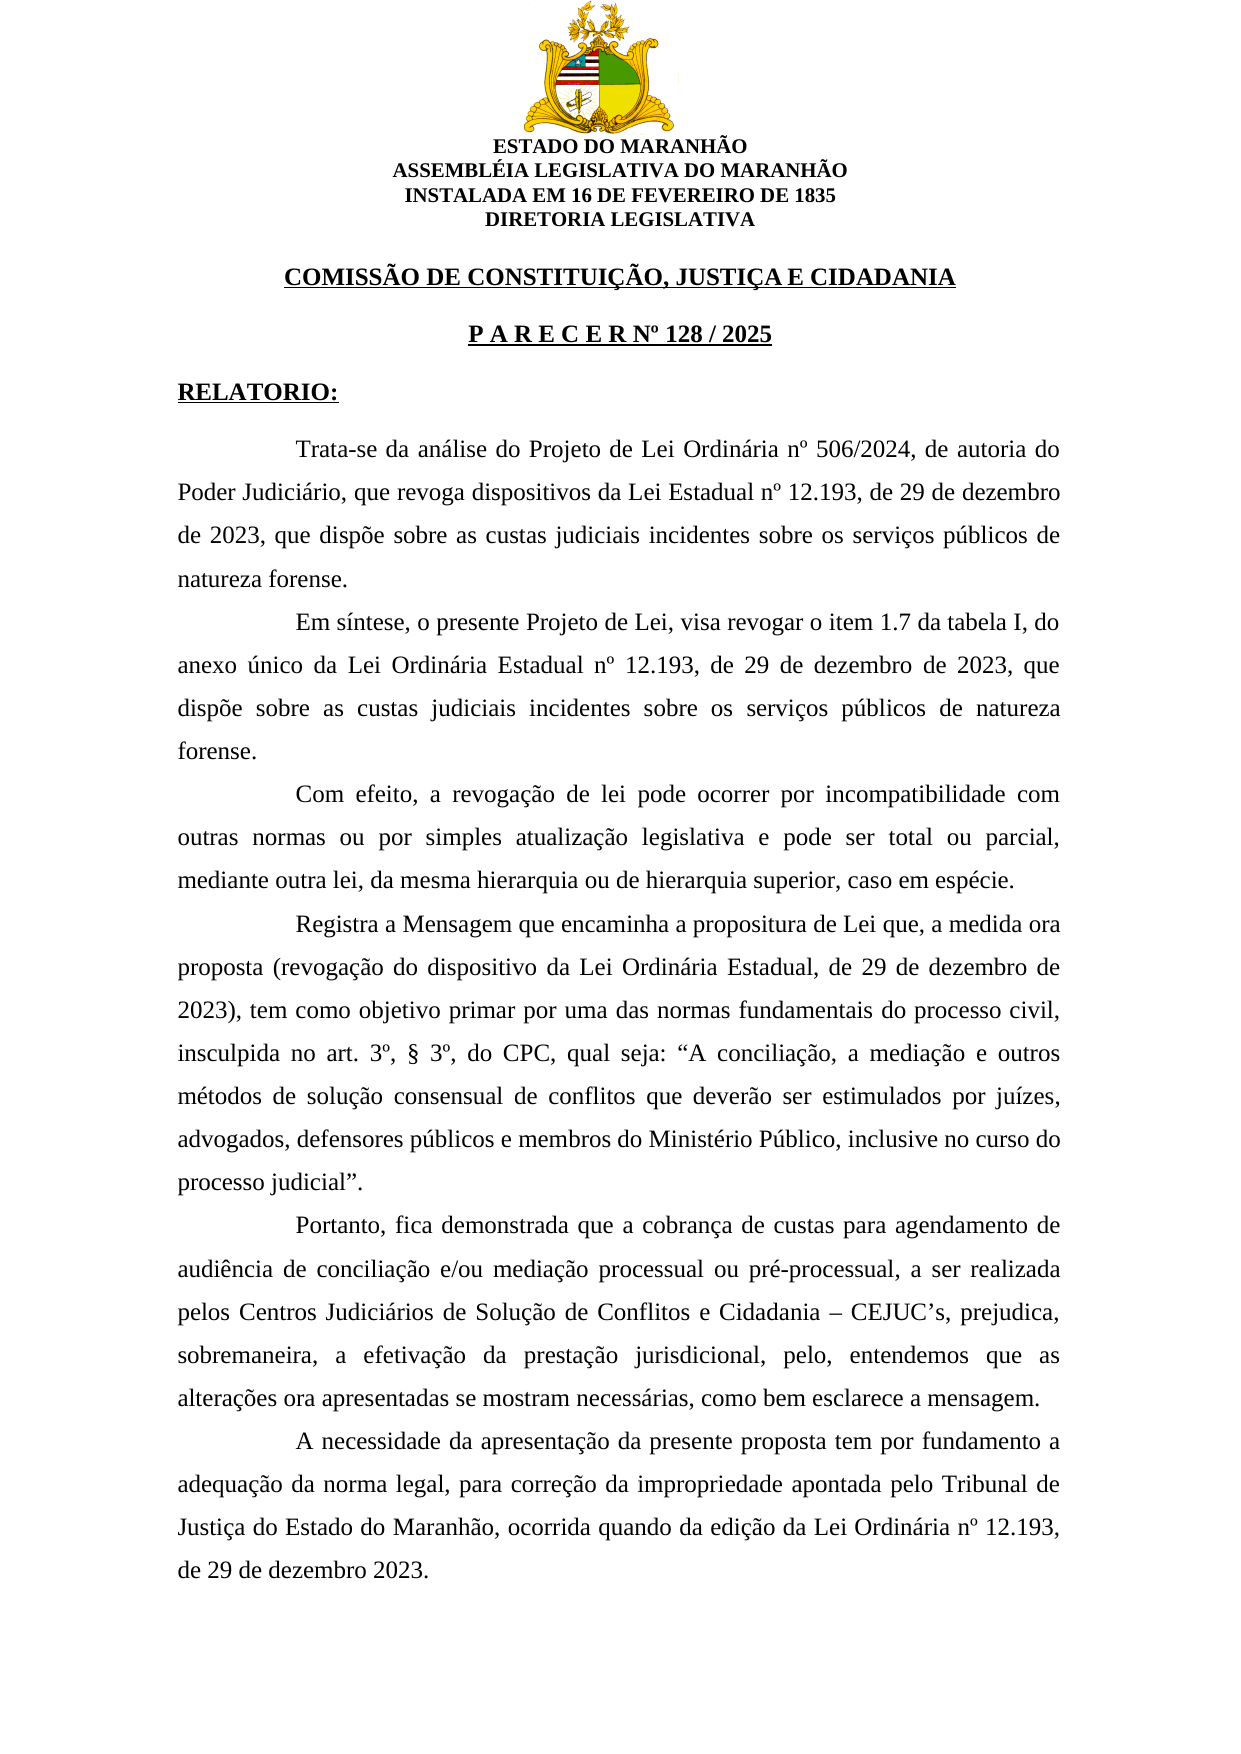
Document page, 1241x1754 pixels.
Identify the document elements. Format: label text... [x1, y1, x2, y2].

text Em síntese, o presente Projeto de Lei, visa revogar o item 1.7 da tabela I, do anexo único da Lei Ordinária Estadual nº 12.193, de 29 de dezembro de 2023, que dispõe sobre as custas judiciais incidentes sobre os serviços públicos de natureza forense. [177, 607, 1061, 765]
text Portanto, fica demonstrada que a cobrança de custas para agendamento de audiência de conciliação e/ou mediação processual ou pré-processual, a ser realizada pelos Centros Judiciários de Solução de Conflitos e Cidadania – CEJUC’s, prejudica, sobremaneira, a efetivação da prestação jurisdicional, pelo, entendemos que as alterações ora apresentadas se mostram necessárias, como bem esclarece a mensagem. [177, 1211, 1061, 1412]
text RELATORIO: [177, 377, 1063, 406]
text Registra a Mensagem que encaminha a propositura de Lei que, a medida ora proposta (revogação do dispositivo da Lei Ordinária Estadual, de 29 de dezembro de 2023), tem como objetivo primar por uma das normas fundamentais do processo civil, insculpida no art. 3º, § 3º, do CPC, qual seja: “A conciliação, a mediação e outros métodos de solução consensual de conflitos que deverão ser estimulados por juízes, advogados, defensores públicos e membros do Ministério Público, inclusive no curso do processo judicial”. [177, 909, 1061, 1196]
text P A R E C E R Nº 128 / 2025 [177, 319, 1063, 348]
subtitle COMISSÃO DE CONSTITUIÇÃO, JUSTIÇA E CIDADANIA [177, 262, 1063, 291]
text Com efeito, a revogação de lei pode ocorrer por incompatibilidade com outras normas ou por simples atualização legislativa e pode ser total ou parcial, mediante outra lei, da mesma hierarquia ou de hierarquia superior, caso em espécie. [177, 779, 1061, 894]
picture [523, 0, 679, 135]
text A necessidade da apresentação da presente proposta tem por fundamento a adequação da norma legal, para correção da impropriedade apontada pelo Tribunal de Justiça do Estado do Maranhão, ocorrida quando da edição da Lei Ordinária nº 12.193, de 29 de dezembro 2023. [177, 1426, 1061, 1584]
text Trata-se da análise do Projeto de Lei Ordinária nº 506/2024, de autoria do Poder Judiciário, que revoga dispositivos da Lei Estadual nº 12.193, de 29 de dezembro de 2023, que dispõe sobre as custas judiciais incidentes sobre os serviços públicos de natureza forense. [177, 434, 1061, 592]
